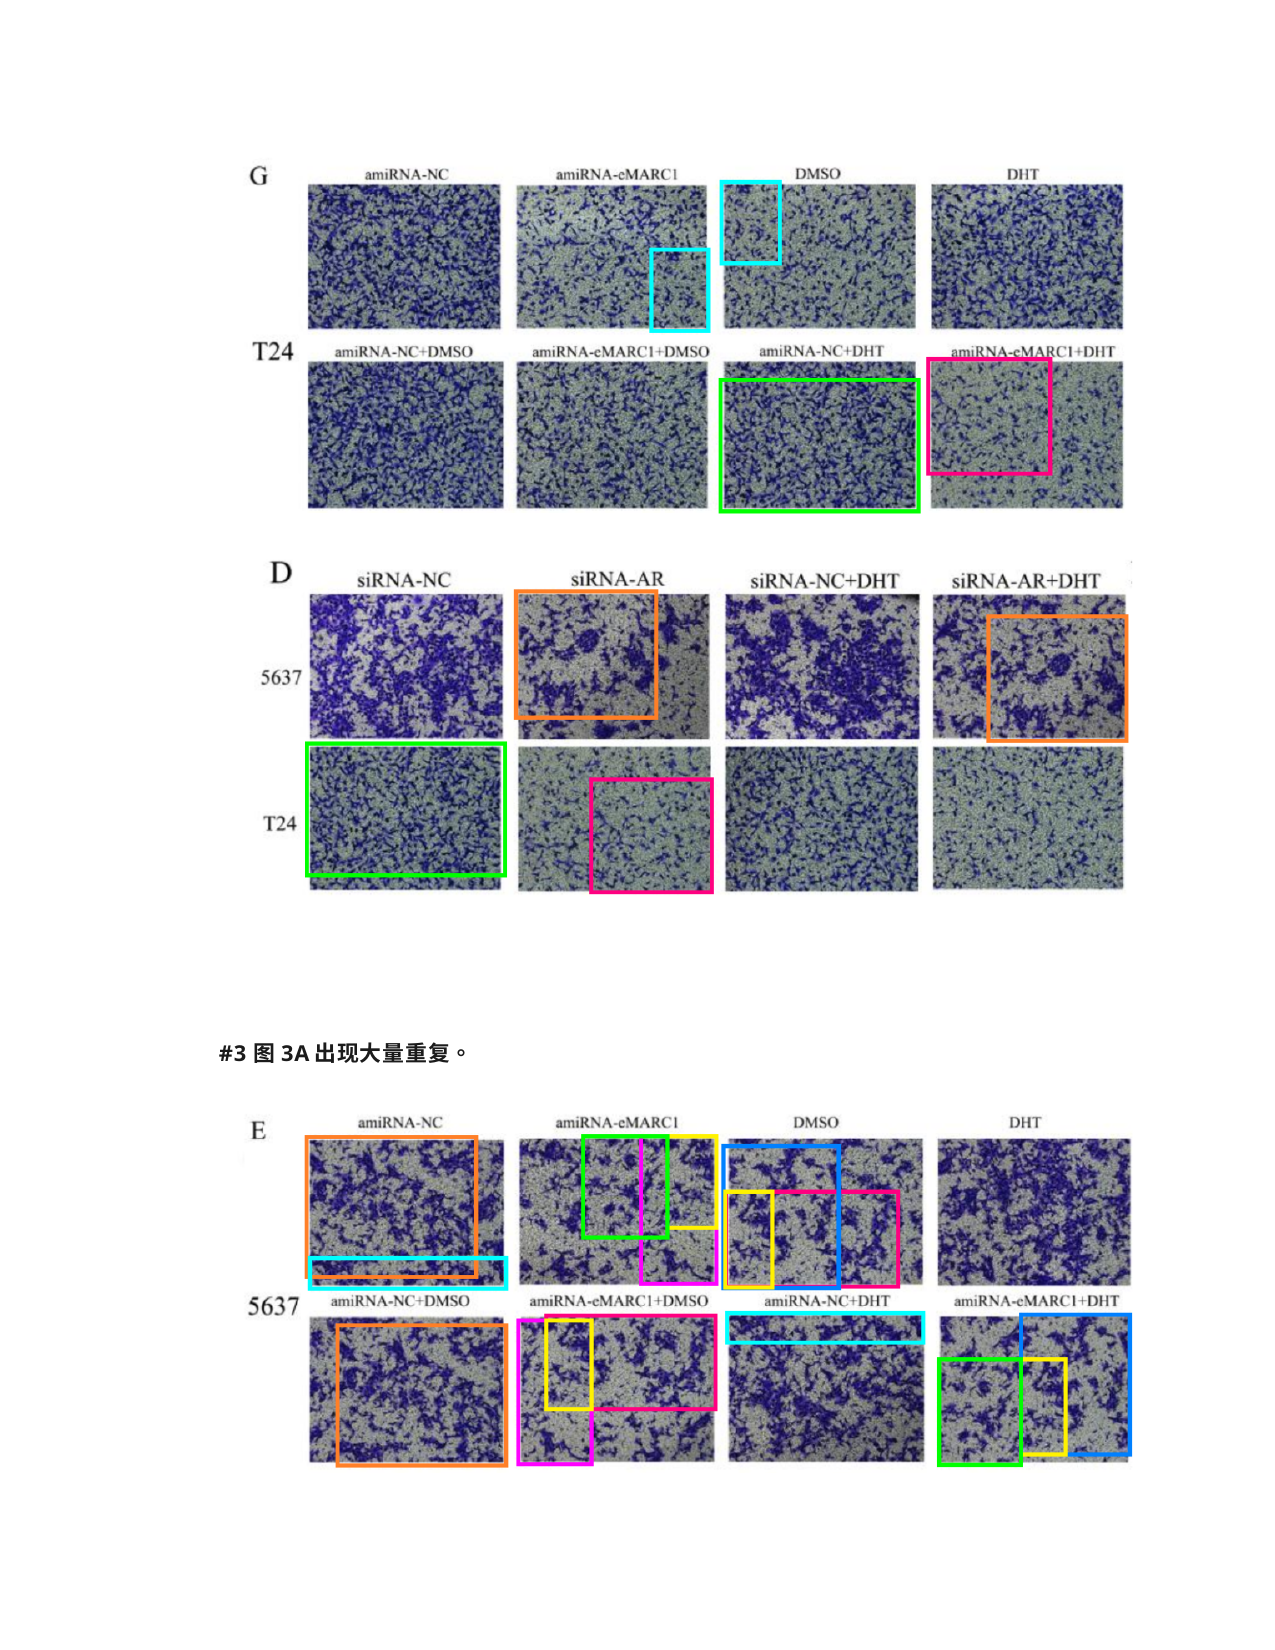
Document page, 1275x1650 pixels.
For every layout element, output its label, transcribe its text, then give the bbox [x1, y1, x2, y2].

picture [237, 1108, 1138, 1473]
text #3 图3A出现大量重复。 [219, 1028, 1045, 1068]
picture [237, 150, 1138, 898]
